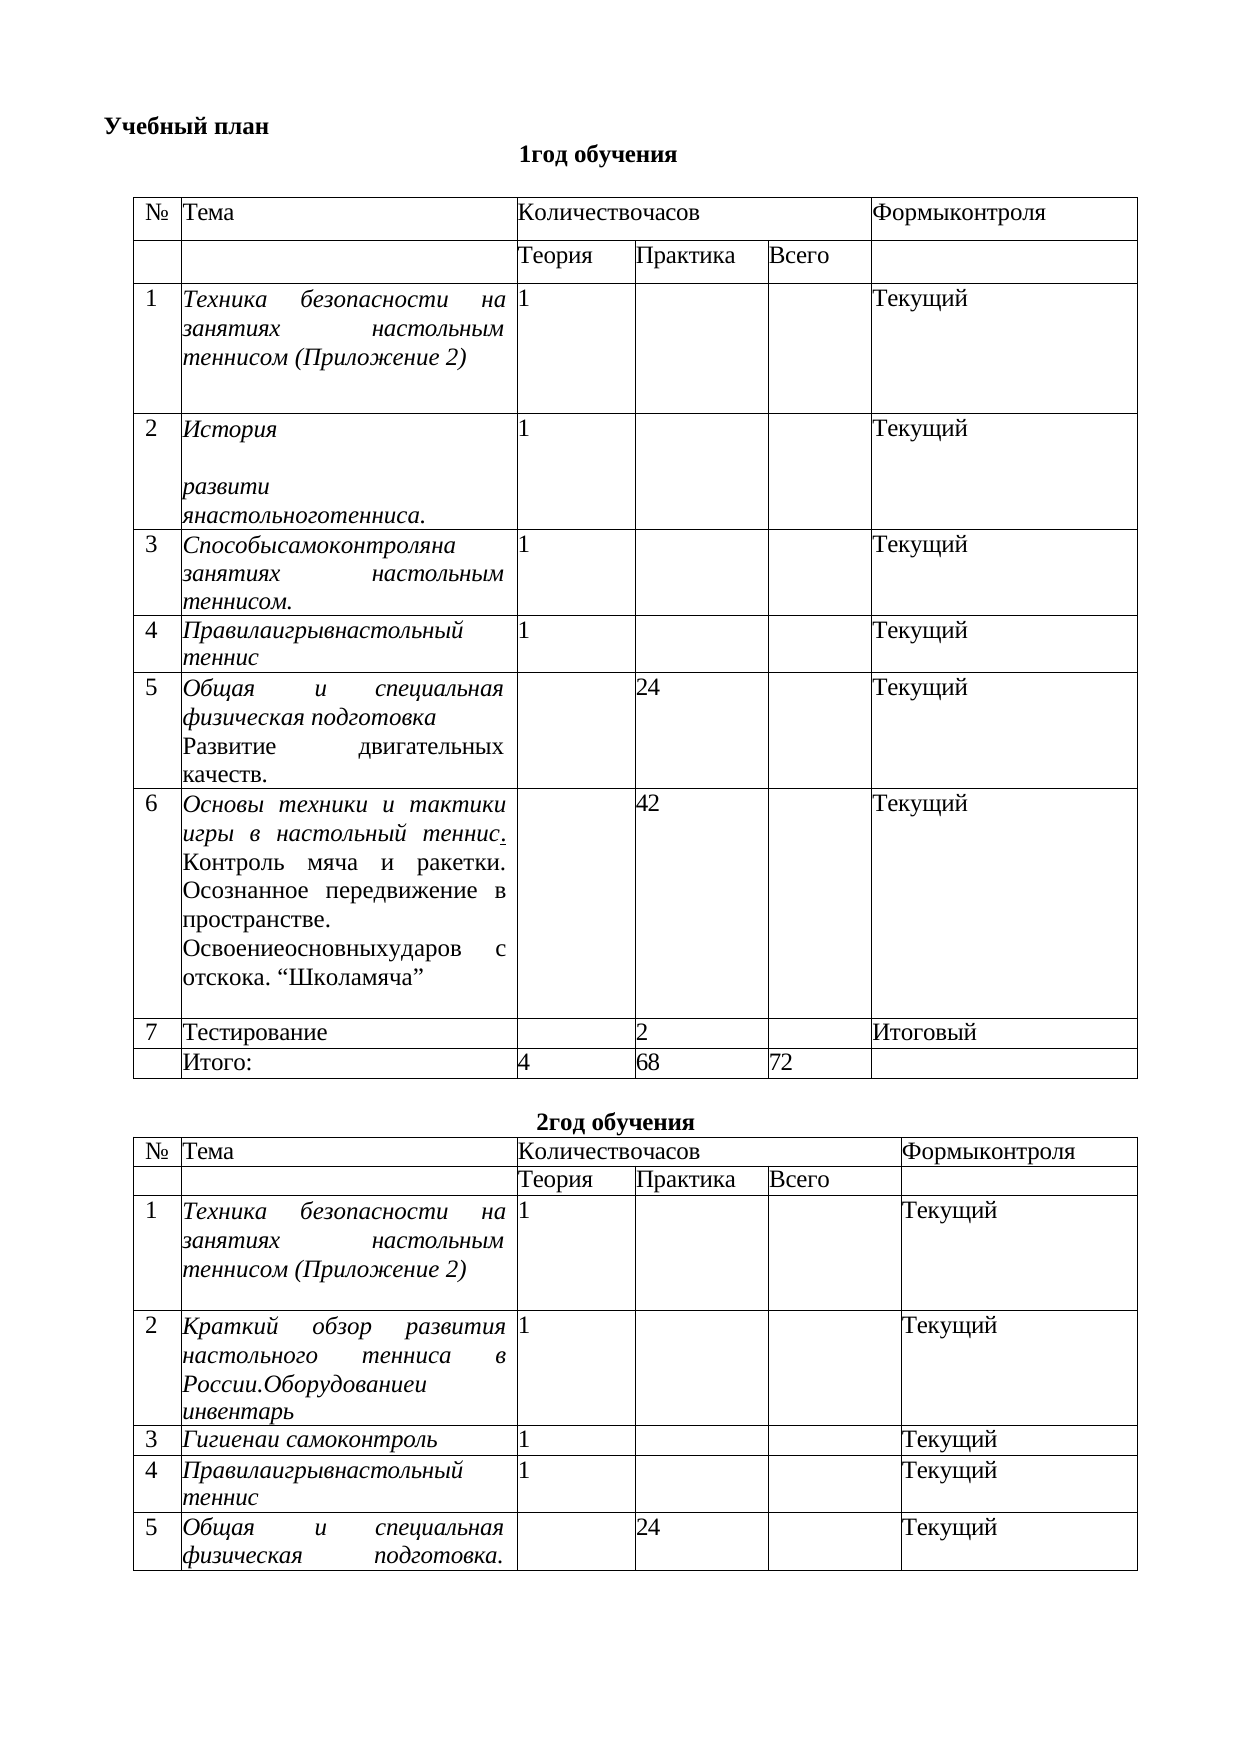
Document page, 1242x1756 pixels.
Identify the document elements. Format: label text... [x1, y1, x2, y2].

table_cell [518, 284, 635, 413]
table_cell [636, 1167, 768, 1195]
text 1год обучения [103, 139, 1093, 168]
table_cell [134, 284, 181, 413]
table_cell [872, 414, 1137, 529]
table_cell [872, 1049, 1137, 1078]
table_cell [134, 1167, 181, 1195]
text 2год обучения [103, 1107, 1128, 1136]
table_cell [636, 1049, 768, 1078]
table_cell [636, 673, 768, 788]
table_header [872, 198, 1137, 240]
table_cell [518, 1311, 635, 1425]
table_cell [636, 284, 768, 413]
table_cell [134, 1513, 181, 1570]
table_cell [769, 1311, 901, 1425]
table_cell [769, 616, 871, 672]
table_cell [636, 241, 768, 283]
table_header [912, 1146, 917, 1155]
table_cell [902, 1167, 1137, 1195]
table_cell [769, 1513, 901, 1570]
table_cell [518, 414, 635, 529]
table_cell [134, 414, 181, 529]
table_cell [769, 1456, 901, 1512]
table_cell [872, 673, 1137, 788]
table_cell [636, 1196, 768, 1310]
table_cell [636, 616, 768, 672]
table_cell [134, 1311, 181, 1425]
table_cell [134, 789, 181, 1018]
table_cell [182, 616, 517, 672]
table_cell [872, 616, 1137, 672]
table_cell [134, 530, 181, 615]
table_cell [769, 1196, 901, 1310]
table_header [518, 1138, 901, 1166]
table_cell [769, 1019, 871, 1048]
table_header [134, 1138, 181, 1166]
text Учебный план [103, 111, 1183, 139]
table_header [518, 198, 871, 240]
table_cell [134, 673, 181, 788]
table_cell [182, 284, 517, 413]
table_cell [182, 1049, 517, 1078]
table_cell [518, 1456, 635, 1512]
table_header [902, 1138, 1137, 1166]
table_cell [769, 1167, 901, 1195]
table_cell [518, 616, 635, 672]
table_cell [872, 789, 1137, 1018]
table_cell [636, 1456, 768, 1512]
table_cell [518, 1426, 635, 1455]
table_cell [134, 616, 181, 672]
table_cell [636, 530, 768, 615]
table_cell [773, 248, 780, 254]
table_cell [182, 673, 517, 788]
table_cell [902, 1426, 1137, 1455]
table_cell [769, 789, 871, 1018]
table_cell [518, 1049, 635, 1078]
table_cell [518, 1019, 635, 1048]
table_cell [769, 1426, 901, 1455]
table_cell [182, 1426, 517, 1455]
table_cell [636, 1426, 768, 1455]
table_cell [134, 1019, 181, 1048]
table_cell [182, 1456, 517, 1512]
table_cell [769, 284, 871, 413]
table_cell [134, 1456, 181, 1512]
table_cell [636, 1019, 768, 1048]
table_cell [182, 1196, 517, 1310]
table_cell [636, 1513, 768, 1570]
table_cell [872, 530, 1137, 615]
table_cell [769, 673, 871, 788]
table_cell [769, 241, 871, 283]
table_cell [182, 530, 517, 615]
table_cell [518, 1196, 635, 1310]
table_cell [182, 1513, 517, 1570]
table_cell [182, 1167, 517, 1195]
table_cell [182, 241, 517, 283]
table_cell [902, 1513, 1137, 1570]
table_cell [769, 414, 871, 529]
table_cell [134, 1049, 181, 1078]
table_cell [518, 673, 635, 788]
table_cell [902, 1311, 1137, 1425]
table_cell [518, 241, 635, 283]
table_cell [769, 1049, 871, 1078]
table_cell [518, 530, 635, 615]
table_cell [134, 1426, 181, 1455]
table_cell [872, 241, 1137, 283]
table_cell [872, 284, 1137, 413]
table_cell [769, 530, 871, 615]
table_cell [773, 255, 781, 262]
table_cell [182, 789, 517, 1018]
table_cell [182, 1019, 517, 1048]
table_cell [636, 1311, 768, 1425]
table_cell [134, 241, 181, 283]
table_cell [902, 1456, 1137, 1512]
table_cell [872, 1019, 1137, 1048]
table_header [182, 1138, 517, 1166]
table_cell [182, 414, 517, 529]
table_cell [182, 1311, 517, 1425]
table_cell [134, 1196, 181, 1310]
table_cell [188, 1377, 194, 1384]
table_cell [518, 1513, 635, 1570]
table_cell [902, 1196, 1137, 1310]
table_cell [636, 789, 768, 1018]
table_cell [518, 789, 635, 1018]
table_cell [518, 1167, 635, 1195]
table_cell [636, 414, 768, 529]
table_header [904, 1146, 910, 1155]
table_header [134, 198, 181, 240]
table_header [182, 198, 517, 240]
